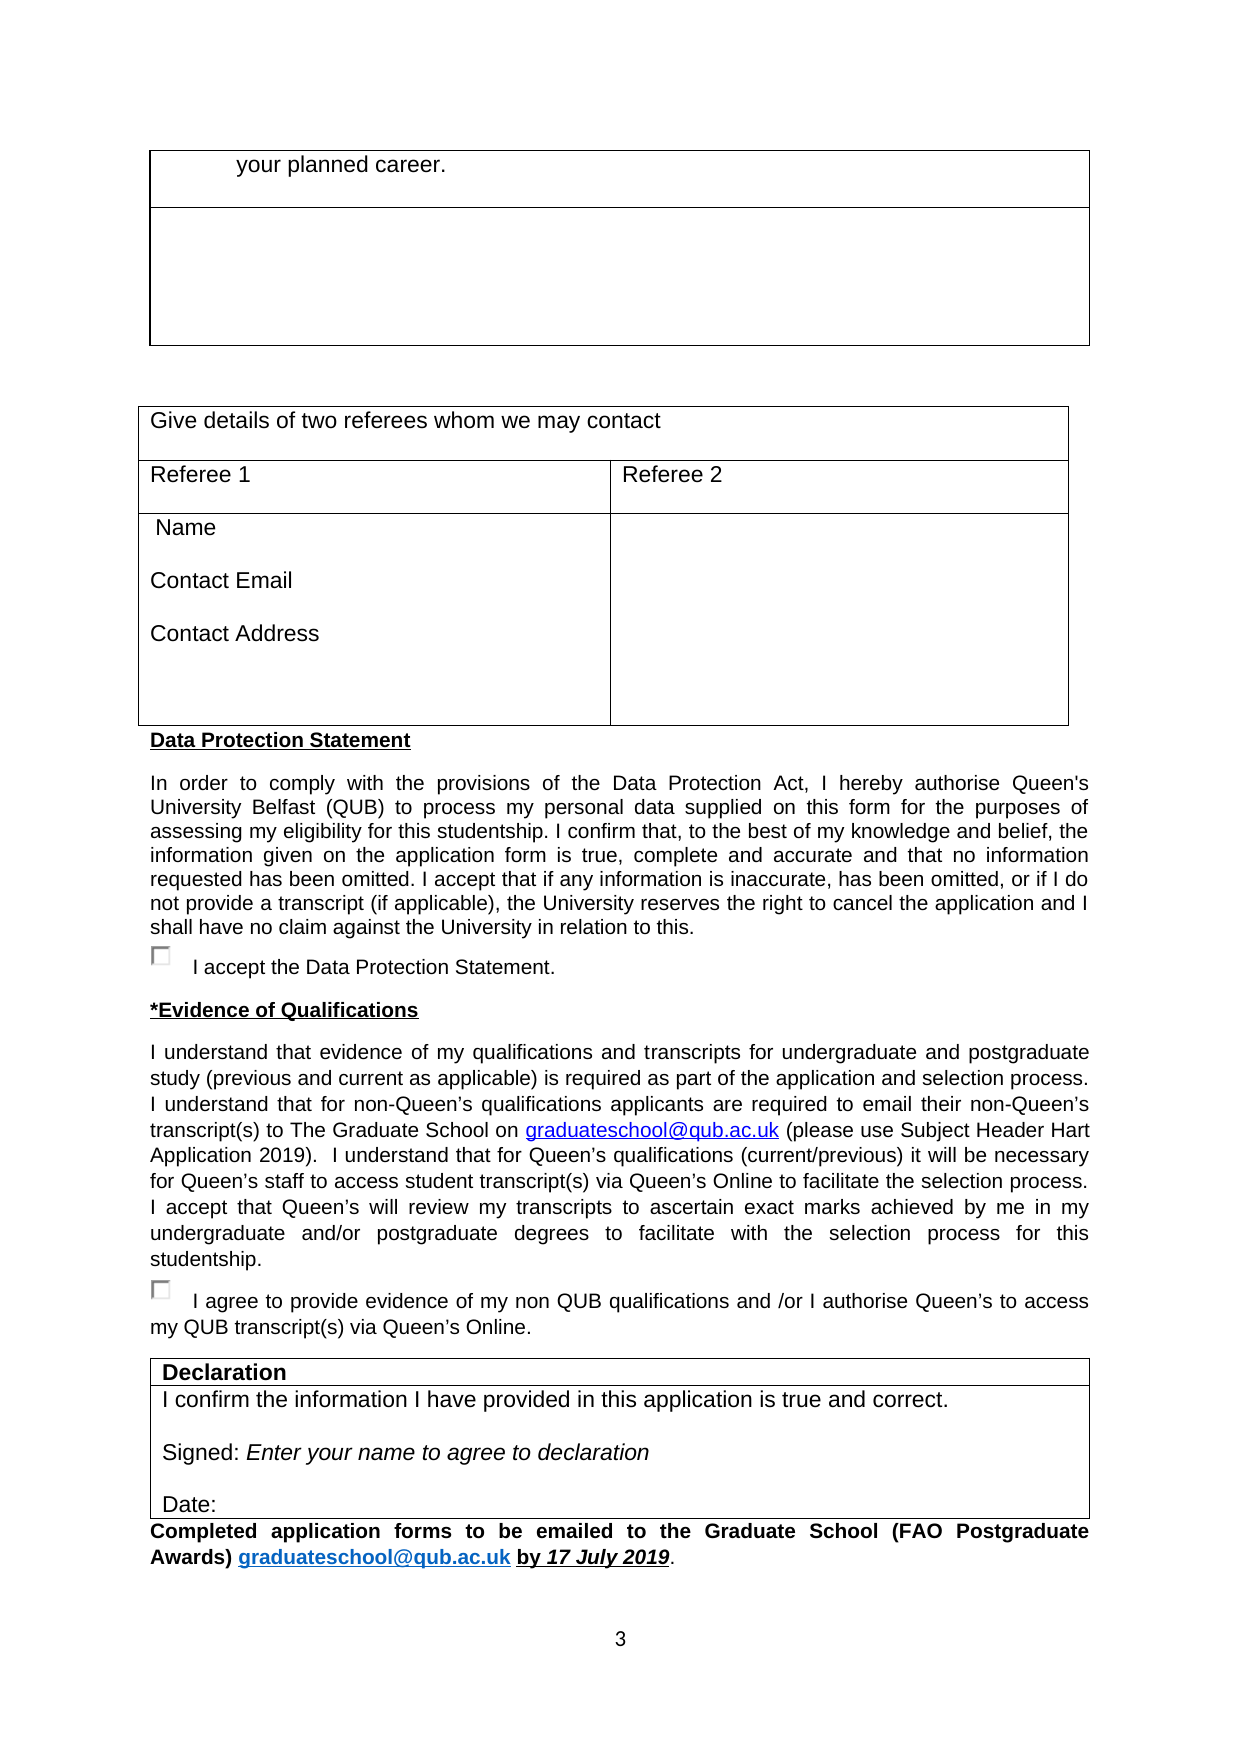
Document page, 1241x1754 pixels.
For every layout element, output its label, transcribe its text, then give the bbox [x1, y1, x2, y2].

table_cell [151, 151, 1089, 207]
text In order to comply with the provisions of the Data Protection Act, I hereby authorise Queen's University Belfast (QUB) to process my personal data supplied on this form for the purposes of assessing my eligibility for this studentship. I confirm that, to the best of my knowledge and belief, the information given on the application form is true, complete and accurate and that no information requested has been omitted. I accept that if any information is inaccurate, has been omitted, or if I do not provide a transcript (if applicable), the University reserves the right to cancel the application and I shall have no claim against the University in relation to this. [150, 771, 1090, 938]
text I understand that evidence of my qualifications and transcripts for undergraduate and postgraduate study (previous and current as applicable) is required as part of the application and selection process. I understand that for non-Queen’s qualifications applicants are required to email their non-Queen’s transcript(s) to The Graduate School on graduateschool@qub.ac.uk (please use Subject Header Hart Application 2019). I understand that for Queen’s qualifications (current/previous) it will be necessary for Queen’s staff to access student transcript(s) via Queen’s Online to facilitate the selection process. I accept that Queen’s will review my transcripts to ascertain exact marks achieved by me in my undergraduate and/or postgraduate degrees to facilitate with the selection process for this studentship. I agree to provide evidence of my non QUB qualifications and /or I authorise Queen’s to access my QUB transcript(s) via Queen’s Online. [150, 1040, 1090, 1339]
text Completed application forms to be emailed to the Graduate School (FAO Postgraduate Awards) graduateschool@qub.ac.uk by 17 July 2019. [150, 1519, 1090, 1569]
table_cell [151, 208, 1089, 345]
table_header Declaration [151, 1359, 1089, 1385]
table_cell [611, 514, 1068, 725]
table_header Give details of two referees whom we may contact [139, 407, 1068, 459]
table_cell Name Contact Email Contact Address [139, 514, 610, 725]
table_cell I confirm the information I have provided in this application is true and correct. Signed: Enter your name to agree to declaration Date: [151, 1386, 1089, 1518]
text I accept the Data Protection Statement. [150, 938, 1090, 979]
table_cell Referee 2 [611, 461, 1068, 513]
text *Evidence of Qualifications [150, 997, 1090, 1021]
table_cell Referee 1 [139, 461, 610, 513]
text Data Protection Statement [150, 419, 1090, 752]
